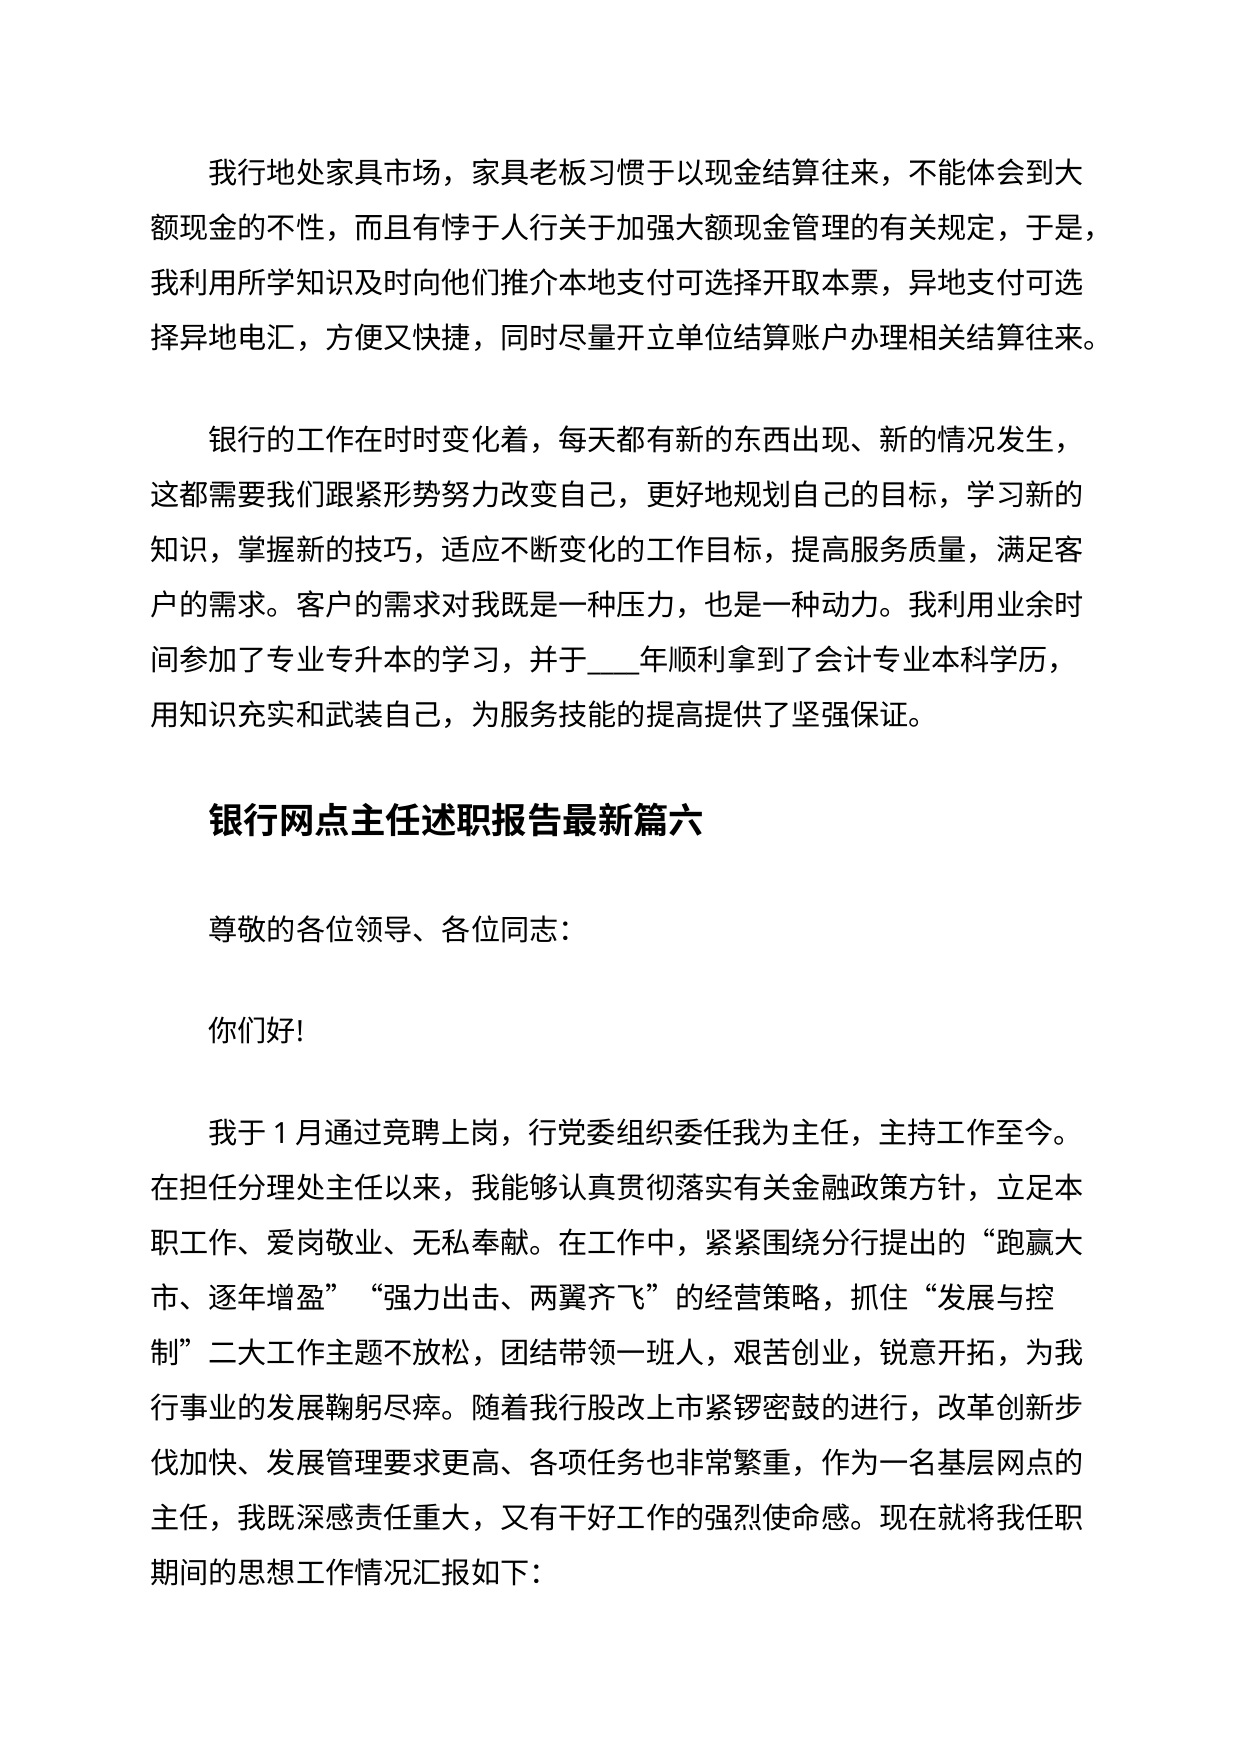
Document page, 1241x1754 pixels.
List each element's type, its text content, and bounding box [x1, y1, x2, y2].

text 尊敬的各位领导、各位同志： [150, 906, 1090, 948]
text 我于1月通过竞聘上岗，行党委组织委任我为主任，主持工作至今。在担任分理处主任以来，我能够认真贯彻落实有关金融政策方针，立足本职工作、爱岗敬业、无私奉献。在工作中，紧紧围绕分行提出的“跑赢大市、逐年增盈”“强力出击、两翼齐飞”的经营策略，抓住“发展与控制”二大工作主题不放松，团结带领一班人，艰苦创业，锐意开拓，为我行事业的发展鞠躬尽瘁。随着我行股改上市紧锣密鼓的进行，改革创新步伐加快、发展管理要求更高、各项任务也非常繁重，作为一名基层网点的主任，我既深感责任重大，又有干好工作的强烈使命感。现在就将我任职期间的思想工作情况汇报如下： [150, 1110, 1090, 1592]
text 银行网点主任述职报告最新篇六 [150, 793, 1090, 844]
text 银行的工作在时时变化着，每天都有新的东西出现、新的情况发生，这都需要我们跟紧形势努力改变自己，更好地规划自己的目标，学习新的知识，掌握新的技巧，适应不断变化的工作目标，提高服务质量，满足客户的需求。客户的需求对我既是一种压力，也是一种动力。我利用业余时间参加了专业专升本的学习，并于____年顺利拿到了会计专业本科学历，用知识充实和武装自己，为服务技能的提高提供了坚强保证。 [150, 416, 1090, 733]
text 我行地处家具市场，家具老板习惯于以现金结算往来，不能体会到大额现金的不性，而且有悖于人行关于加强大额现金管理的有关规定，于是，我利用所学知识及时向他们推介本地支付可选择开取本票，异地支付可选择异地电汇，方便又快捷，同时尽量开立单位结算账户办理相关结算往来。 [150, 150, 1090, 357]
text 你们好! [150, 1008, 1090, 1050]
